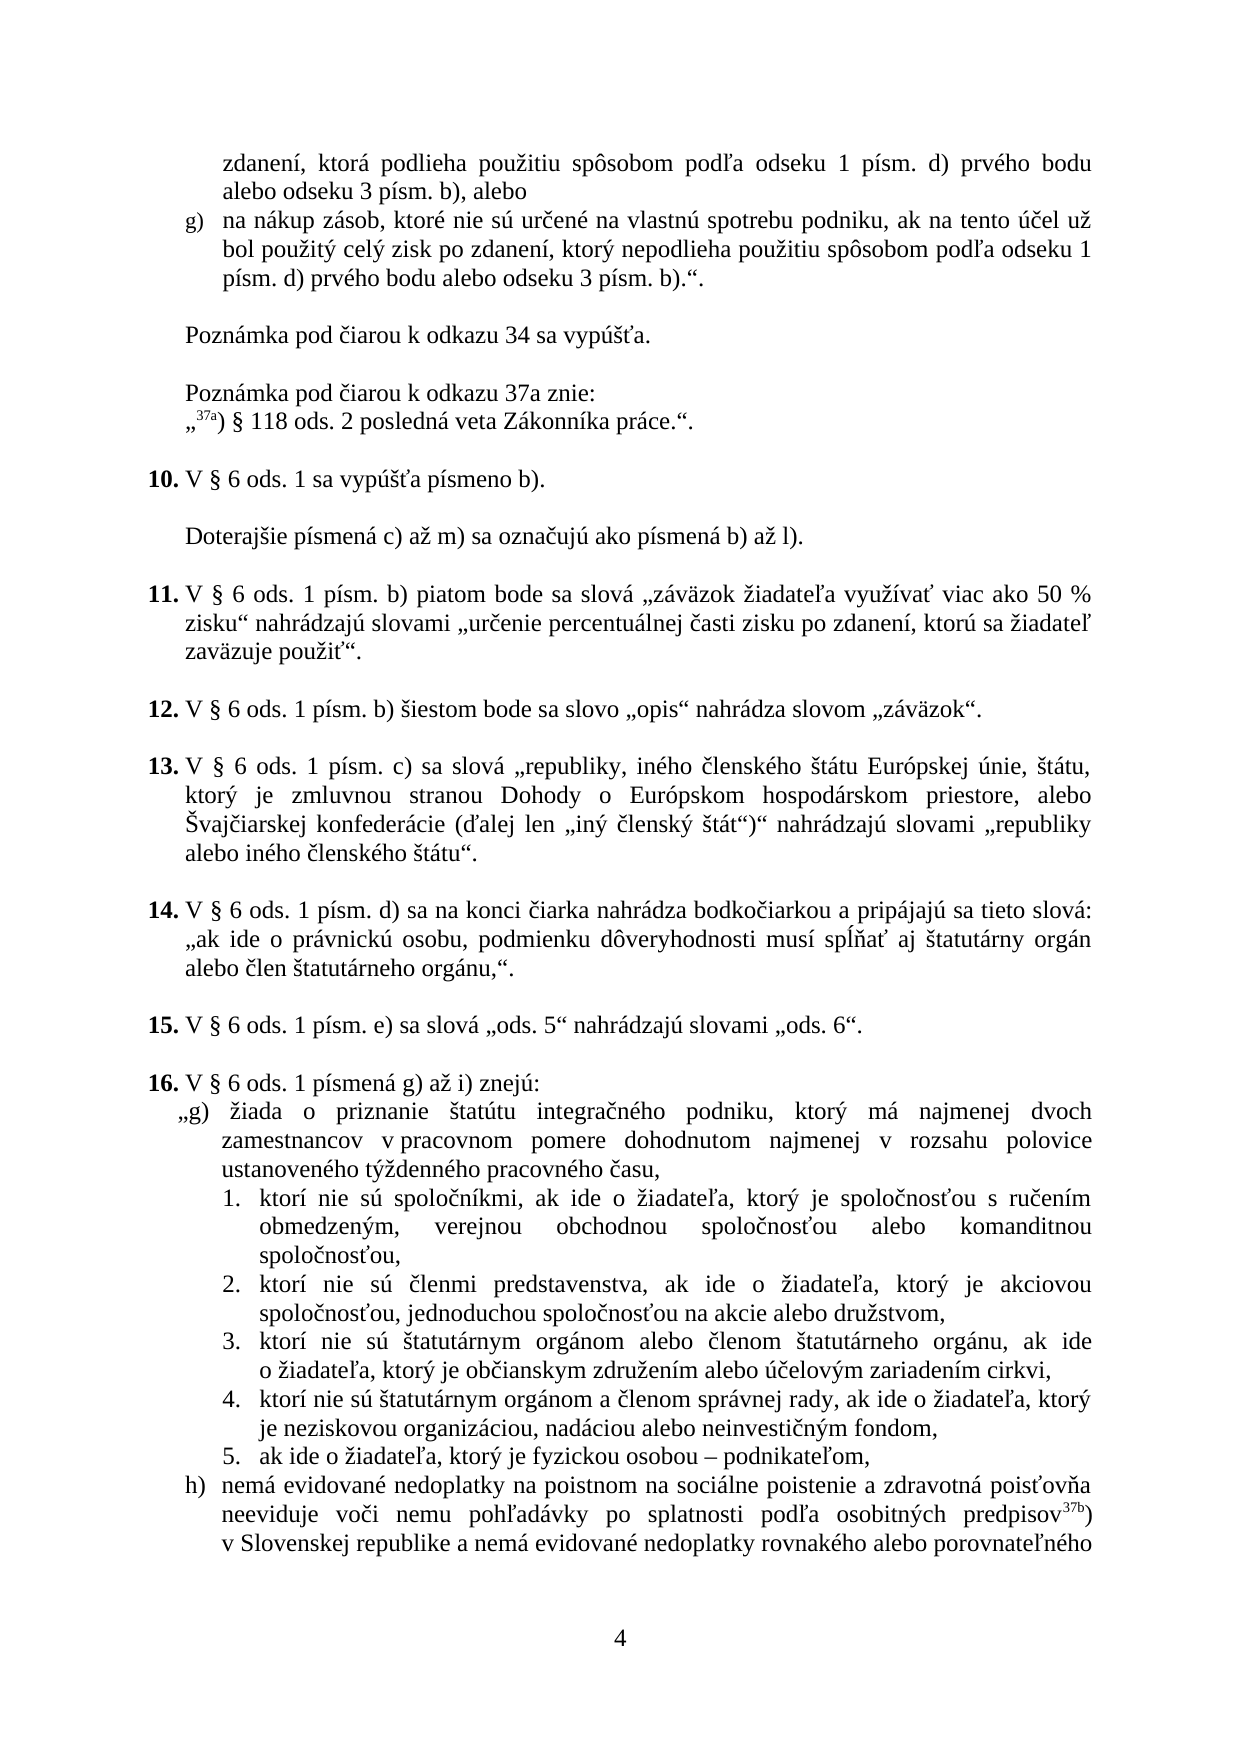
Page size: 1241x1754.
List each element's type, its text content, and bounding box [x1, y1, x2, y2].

list V § 6 ods. 1 písmená g) až i) znejú: [148, 1068, 1093, 1096]
list „g) žiada o priznanie štatútu integračného podniku, ktorý má najmenej dvoch zamestnancov v pracovnom pomere dohodnutom najmenej v rozsahu polovice ustanoveného týždenného pracovného času, [177, 1096, 1093, 1183]
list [185, 148, 1093, 205]
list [185, 1470, 1093, 1556]
list V § 6 ods. 1 písm. c) sa slová „republiky, iného členského štátu Európskej únie, štátu, ktorý je zmluvnou stranou Dohody o Európskom hospodárskom priestore, alebo Švajčiarskej konfederácie (ďalej len „iný členský štát“)“ nahrádzajú slovami „republiky alebo iného členského štátu“. [148, 751, 1093, 866]
list na nákup zásob, ktoré nie sú určené na vlastnú spotrebu podniku, ak na tento účel už bol použitý celý zisk po zdanení, ktorý nepodlieha použitiu spôsobom podľa odseku 1 písm. d) prvého bodu alebo odseku 3 písm. b).“. [185, 205, 1093, 291]
list V § 6 ods. 1 písm. d) sa na konci čiarka nahrádza bodkočiarkou a pripájajú sa tieto slová: „ak ide o právnickú osobu, podmienku dôveryhodnosti musí spĺňať aj štatutárny orgán alebo člen štatutárneho orgánu,“. [148, 895, 1093, 981]
list ktorí nie sú štatutárnym orgánom alebo členom štatutárneho orgánu, ak ide o žiadateľa, ktorý je občianskym združením alebo účelovým zariadením cirkvi, [222, 1326, 1093, 1384]
list ak ide o žiadateľa, ktorý je fyzickou osobou – podnikateľom, [222, 1441, 1093, 1470]
list V § 6 ods. 1 sa vypúšťa písmeno b). [148, 464, 1093, 493]
list ktorí nie sú členmi predstavenstva, ak ide o žiadateľa, ktorý je akciovou spoločnosťou, jednoduchou spoločnosťou na akcie alebo družstvom, [222, 1269, 1093, 1326]
list V § 6 ods. 1 písm. b) šiestom bode sa slovo „opis“ nahrádza slovom „záväzok“. [148, 694, 1093, 723]
list Poznámka pod čiarou k odkazu 37a znie: [185, 378, 1093, 406]
list Poznámka pod čiarou k odkazu 34 sa vypúšťa. [185, 320, 1093, 349]
list ktorí nie sú spoločníkmi, ak ide o žiadateľa, ktorý je spoločnosťou s ručením obmedzeným, verejnou obchodnou spoločnosťou alebo komanditnou spoločnosťou, [222, 1183, 1093, 1269]
list V § 6 ods. 1 písm. e) sa slová „ods. 5“ nahrádzajú slovami „ods. 6“. [148, 1010, 1093, 1039]
list „37a) § 118 ods. 2 posledná veta Zákonníka práce.“. [185, 406, 1093, 435]
list V § 6 ods. 1 písm. b) piatom bode sa slová „záväzok žiadateľa využívať viac ako 50 % zisku“ nahrádzajú slovami „určenie percentuálnej časti zisku po zdanení, ktorú sa žiadateľ zaväzuje použiť“. [148, 579, 1093, 665]
list Doterajšie písmená c) až m) sa označujú ako písmená b) až l). [185, 521, 1093, 550]
list ktorí nie sú štatutárnym orgánom a členom správnej rady, ak ide o žiadateľa, ktorý je neziskovou organizáciou, nadáciou alebo neinvestičným fondom, [222, 1384, 1093, 1441]
